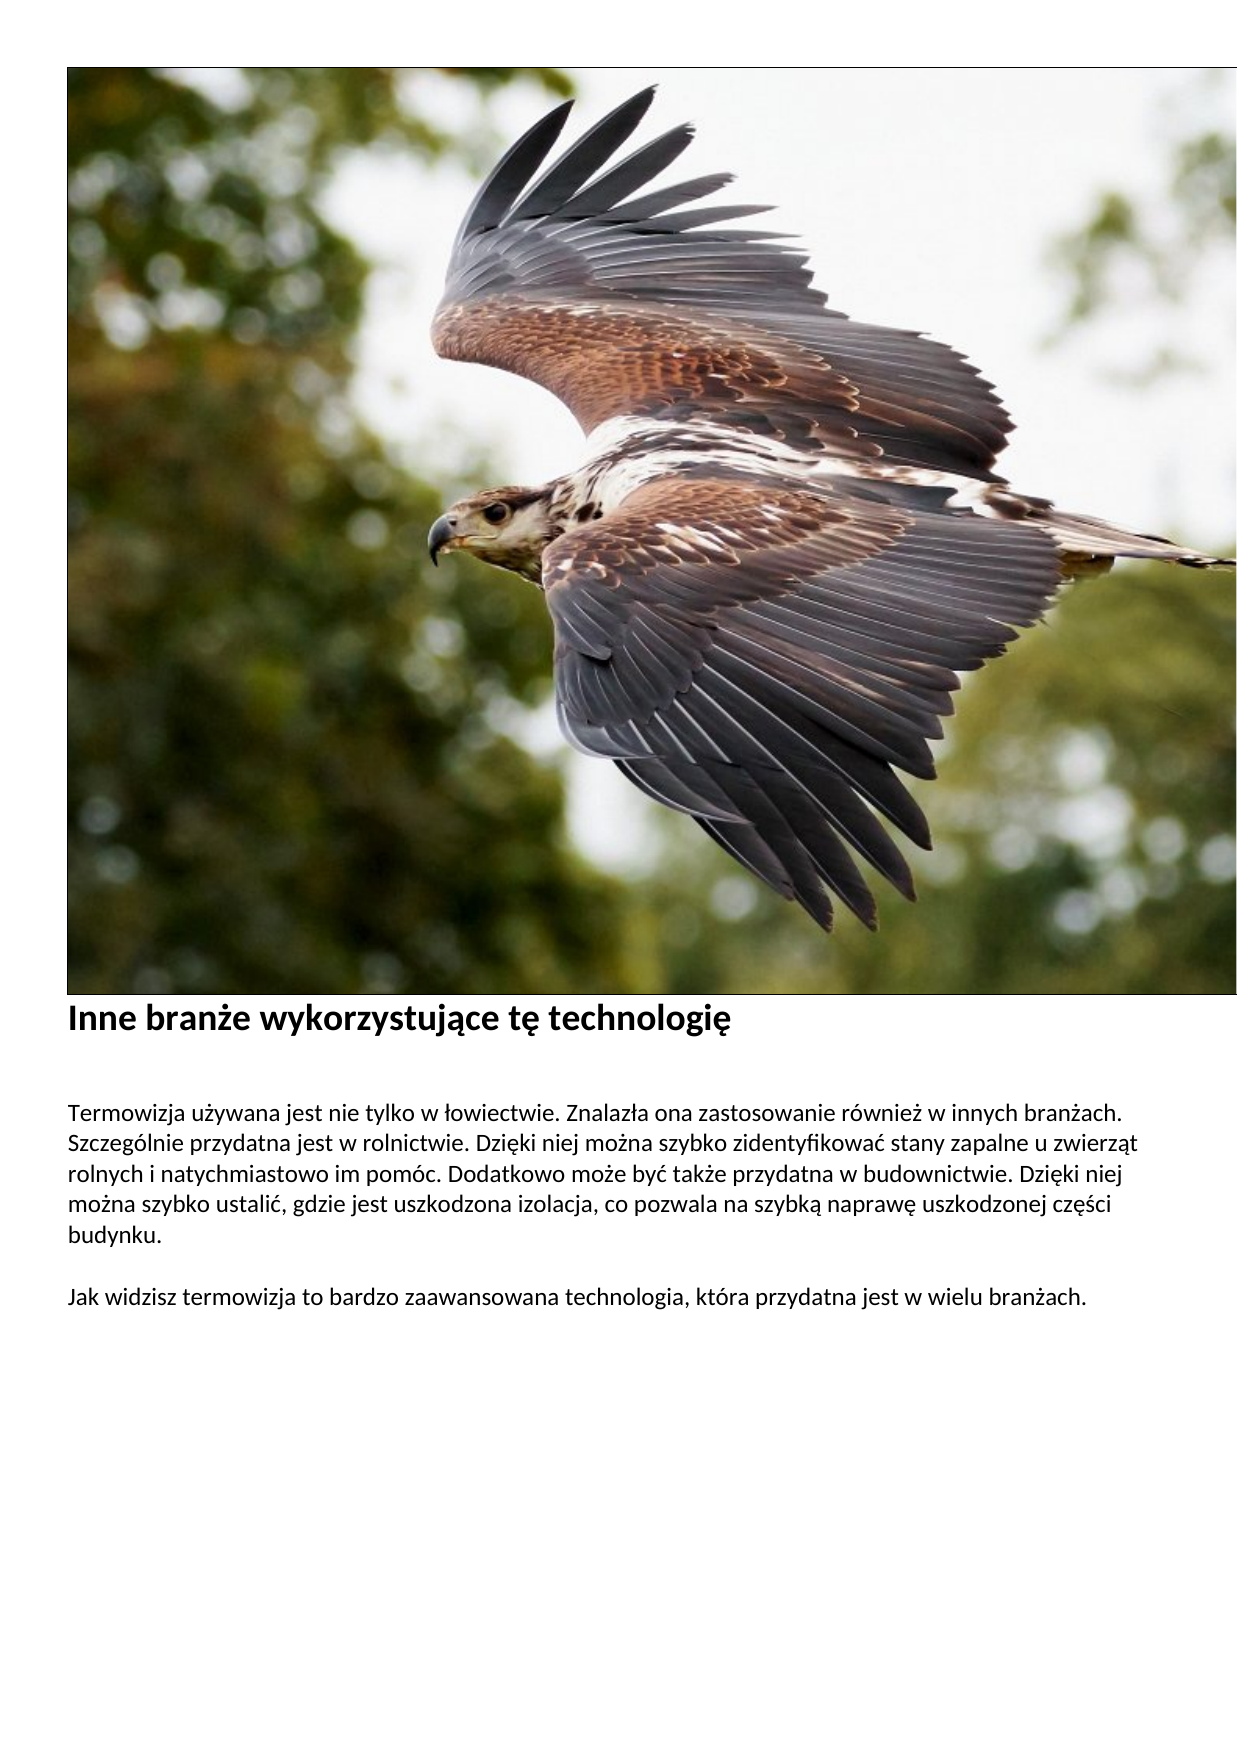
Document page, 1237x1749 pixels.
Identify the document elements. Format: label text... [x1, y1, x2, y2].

picture [68, 68, 1237, 994]
text Jak widzisz termowizja to bardzo zaawansowana technologia, która przydatna jest w wielu branżach. [68, 1281, 1169, 1311]
text Termowizja używana jest nie tylko w łowiectwie. Znalazła ona zastosowanie również w innych branżach. Szczególnie przydatna jest w rolnictwie. Dzięki niej można szybko zidentyfikować stany zapalne u zwierząt rolnych i natychmiastowo im pomóc. Dodatkowo może być także przydatna w budownictwie. Dzięki niej można szybko ustalić, gdzie jest uszkodzona izolacja, co pozwala na szybką naprawę uszkodzonej części budynku. [68, 1097, 1169, 1249]
text Inne branże wykorzystujące tę technologię [68, 995, 1169, 1040]
